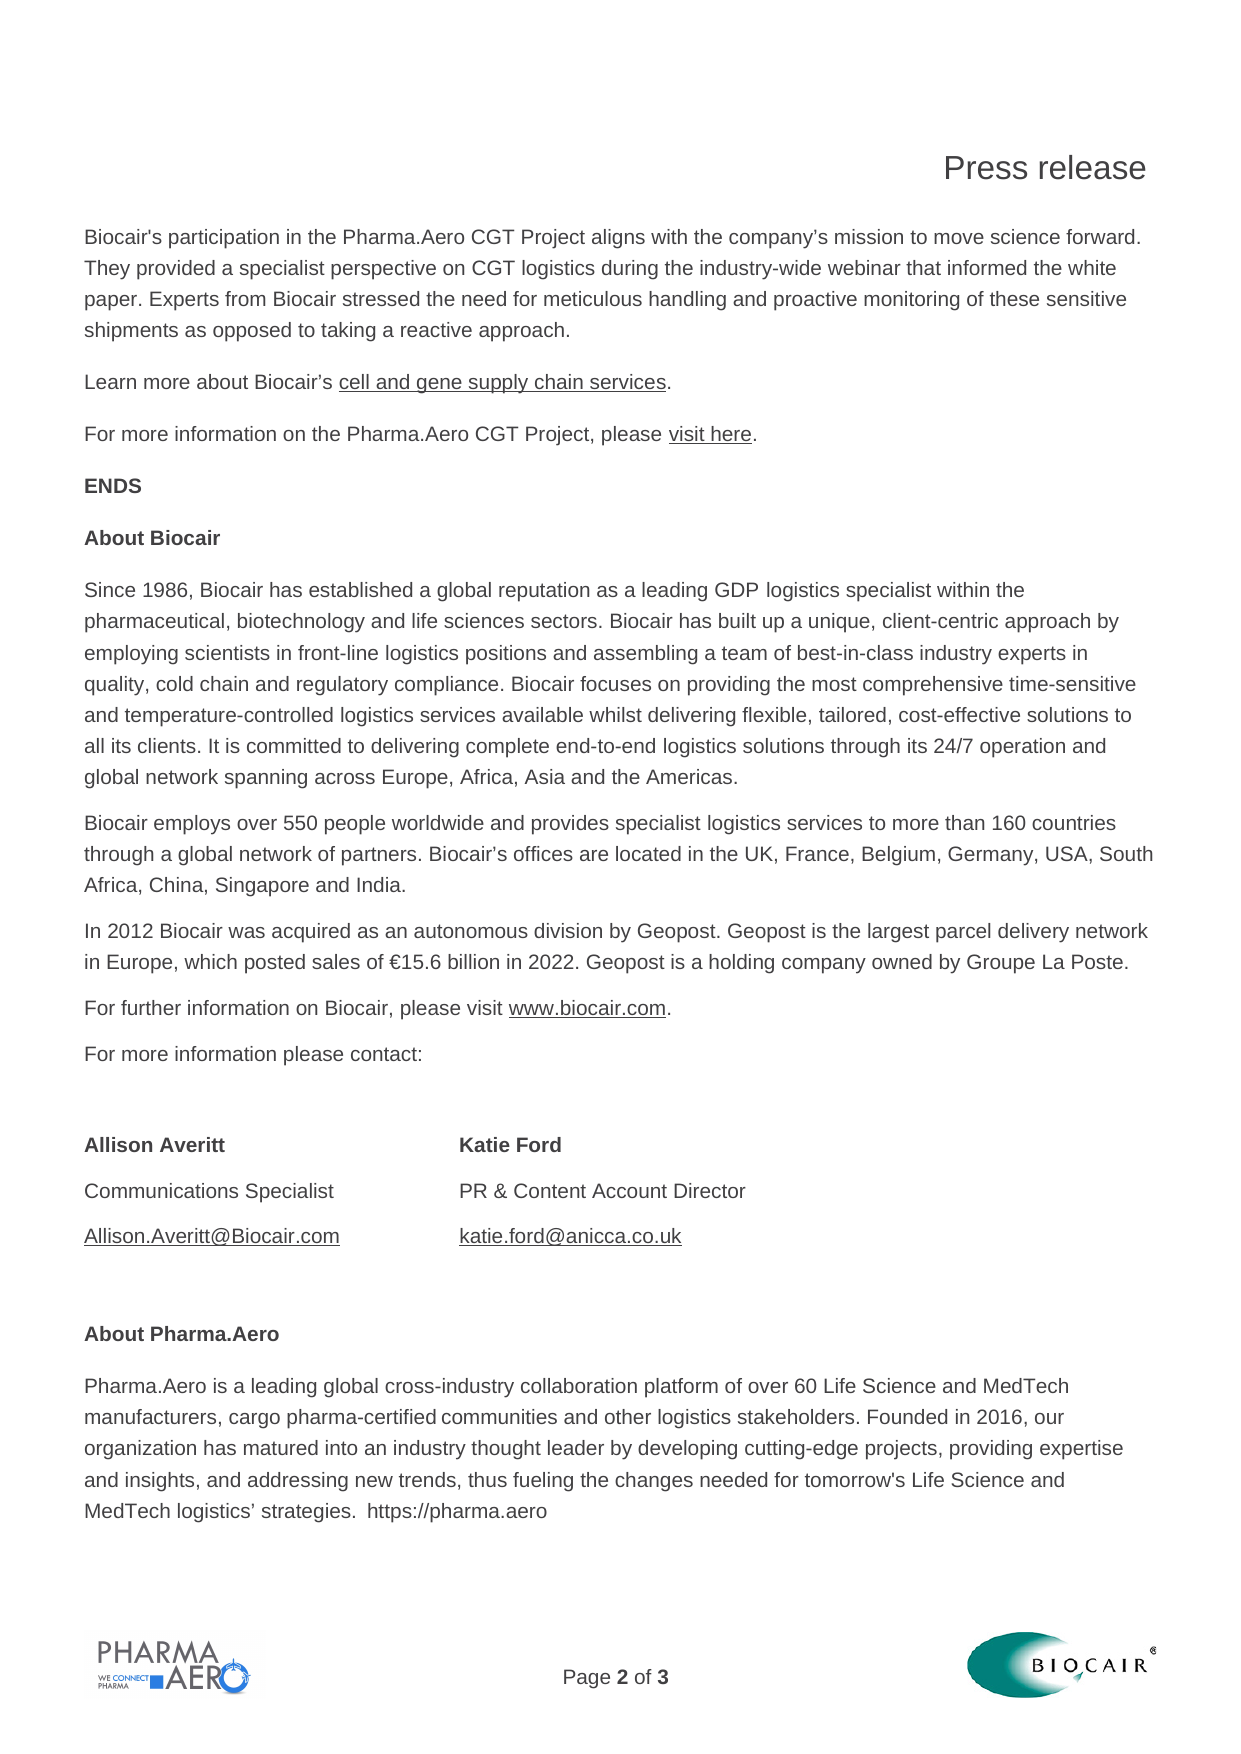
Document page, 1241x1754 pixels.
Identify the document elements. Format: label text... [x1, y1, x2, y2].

text Pharma.Aero is a leading global cross-industry collaboration platform of over 60 Life Science and MedTech manufacturers, cargo pharma-certified communities and other logistics stakeholders. Founded in 2016, our organization has matured into an industry thought leader by developing cutting-edge projects, providing expertise and insights, and addressing new trends, thus fueling the changes needed for tomorrow's Life Science and MedTech logistics’ strategies. https://pharma.aero [84, 1374, 1156, 1522]
text For more information please contact: [84, 1041, 1156, 1065]
text Since 1986, Biocair has established a global reputation as a leading GDP logistics specialist within the pharmaceutical, biotechnology and life sciences sectors. Biocair has built up a unique, client-centric approach by employing scientists in front-line logistics positions and assembling a team of best-in-class industry experts in quality, cold chain and regulatory compliance. Biocair focuses on providing the most comprehensive time-sensitive and temperature-controlled logistics services available whilst delivering flexible, tailored, cost-effective solutions to all its clients. It is committed to delivering complete end-to-end logistics solutions through its 24/7 operation and global network spanning across Europe, Africa, Asia and the Americas. [84, 578, 1156, 789]
text About Pharma.Aero [84, 1322, 1156, 1346]
picture [83, 1630, 266, 1699]
text For further information on Biocair, please visit www.biocair.com. [84, 996, 1156, 1019]
text Learn more about Biocair’s cell and gene supply chain services. [84, 370, 1156, 394]
text Biocair employs over 550 people worldwide and provides specialist logistics services to more than 160 countries through a global network of partners. Biocair’s offices are located in the UK, France, Belgium, Germany, USA, South Africa, China, Singapore and India. [84, 811, 1156, 897]
text About Biocair [84, 526, 1156, 550]
picture [967, 1632, 1157, 1698]
text For more information on the Pharma.Aero CGT Project, please visit here. [84, 422, 1156, 446]
text ENDS [84, 474, 1156, 498]
text Allison Averitt Katie Ford [84, 1133, 1156, 1157]
text Biocair's participation in the Pharma.Aero CGT Project aligns with the company’s mission to move science forward. They provided a specialist perspective on CGT logistics during the industry-wide webinar that informed the white paper. Experts from Biocair stressed the need for meticulous handling and proactive monitoring of these sensitive shipments as opposed to taking a reactive approach. [84, 225, 1156, 342]
text Communications Specialist PR & Content Account Director [84, 1178, 1156, 1202]
text In 2012 Biocair was acquired as an autonomous division by Geopost. Geopost is the largest parcel delivery network in Europe, which posted sales of €15.6 billion in 2022. Geopost is a holding company owned by Groupe La Poste. [84, 919, 1156, 974]
text Allison.Averitt@Biocair.com katie.ford@anicca.co.uk [84, 1224, 1156, 1248]
